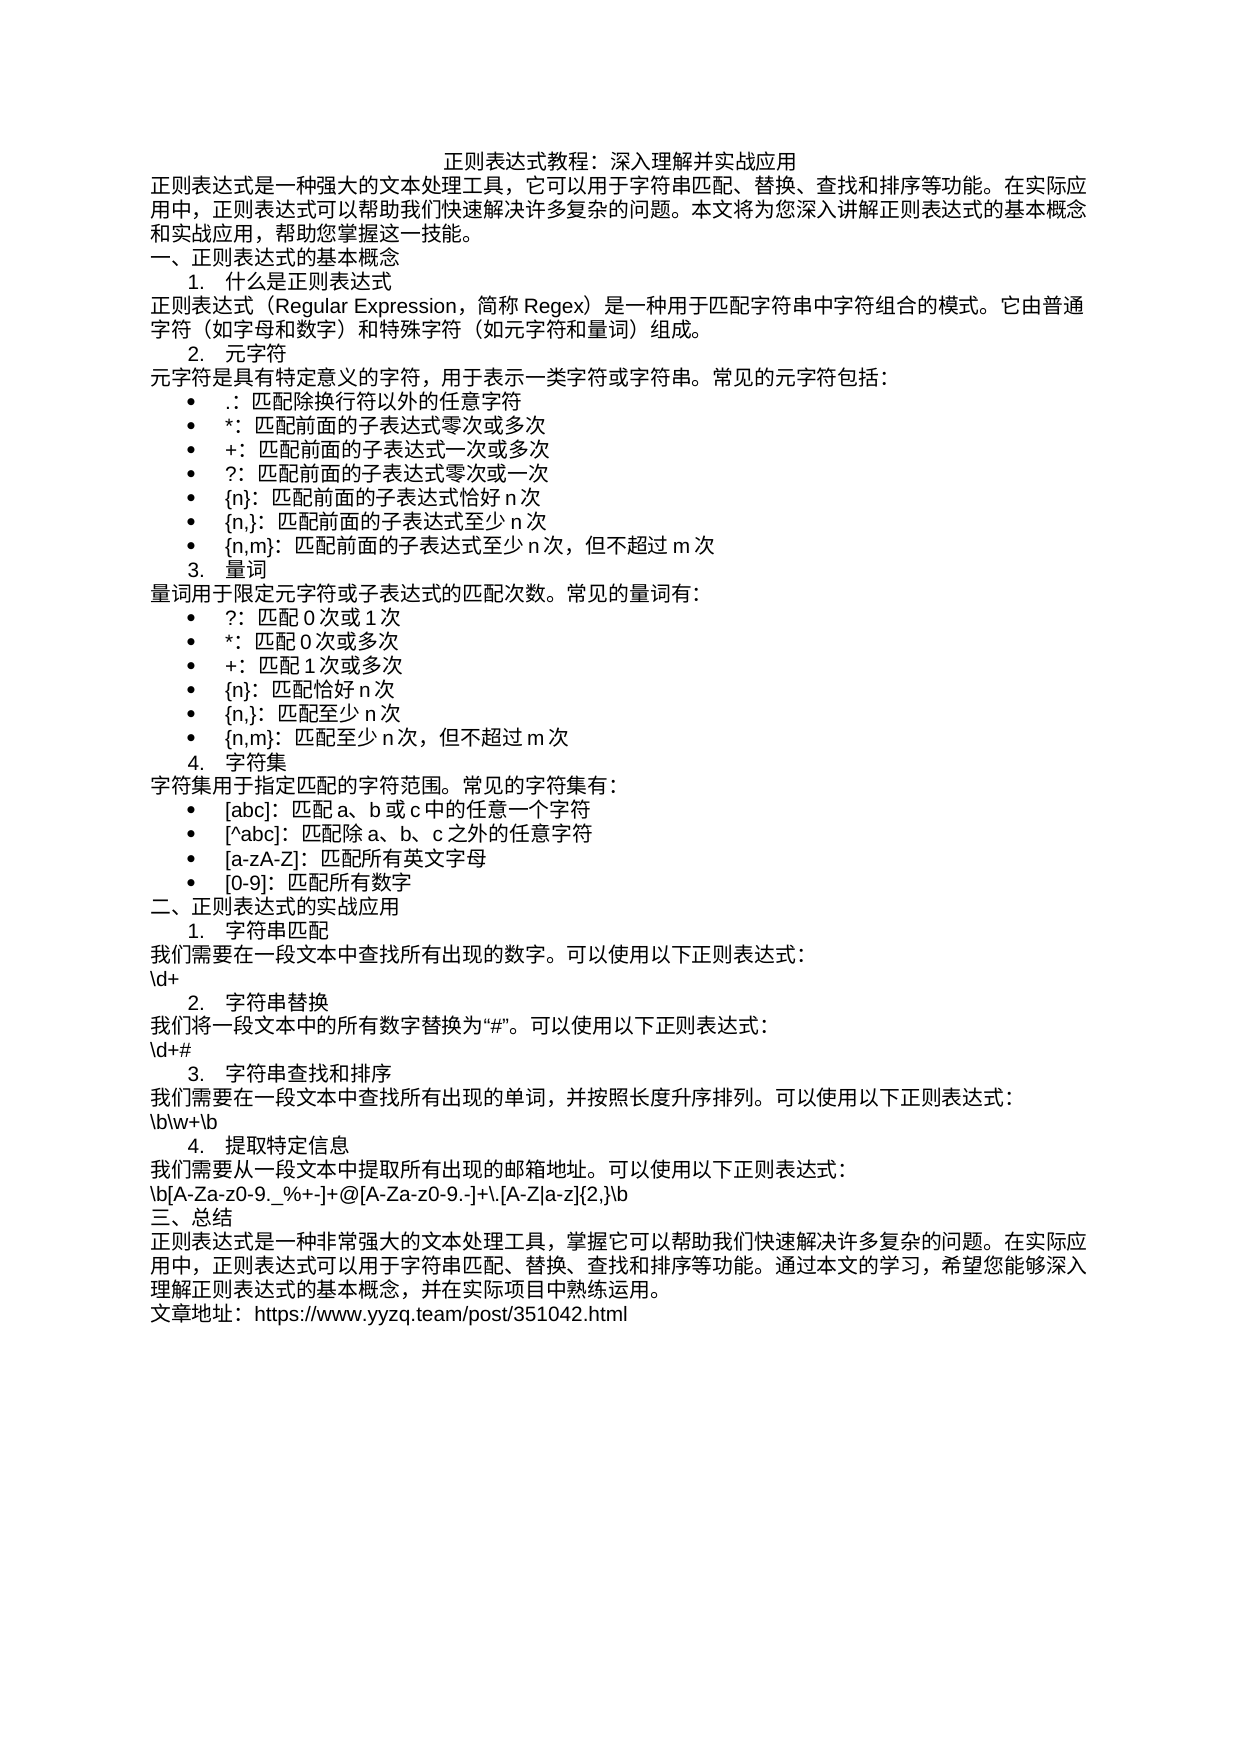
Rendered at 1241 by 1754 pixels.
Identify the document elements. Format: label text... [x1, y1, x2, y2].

list [0-9]：匹配所有数字 [187, 870, 1090, 894]
text 一、正则表达式的基本概念 [150, 246, 1090, 270]
list 元字符 [187, 342, 1090, 366]
list {n,}：匹配至少n次 [187, 702, 1090, 726]
list {n}：匹配前面的子表达式恰好n次 [187, 486, 1090, 510]
list {n,m}：匹配至少n次，但不超过m次 [187, 726, 1090, 750]
text 正则表达式教程：深入理解并实战应用 [150, 150, 1090, 174]
text 字符集用于指定匹配的字符范围。常见的字符集有： [150, 774, 1090, 798]
list {n}：匹配恰好n次 [187, 678, 1090, 702]
text 三、总结 [150, 1206, 1090, 1230]
text 文章地址：https://www.yyzq.team/post/351042.html [150, 1302, 1090, 1326]
text 正则表达式（Regular Expression，简称Regex）是一种用于匹配字符串中字符组合的模式。它由普通字符（如字母和数字）和特殊字符（如元字符和量词）组成。 [150, 294, 1090, 342]
list 提取特定信息 [187, 1134, 1090, 1158]
list +：匹配1次或多次 [187, 654, 1090, 678]
text 我们将一段文本中的所有数字替换为“#”。可以使用以下正则表达式： [150, 1014, 1090, 1038]
list 什么是正则表达式 [187, 270, 1090, 294]
text 正则表达式是一种强大的文本处理工具，它可以用于字符串匹配、替换、查找和排序等功能。在实际应用中，正则表达式可以帮助我们快速解决许多复杂的问题。本文将为您深入讲解正则表达式的基本概念和实战应用，帮助您掌握这一技能。 [150, 174, 1090, 246]
list 量词 [187, 558, 1090, 582]
text 我们需要在一段文本中查找所有出现的单词，并按照长度升序排列。可以使用以下正则表达式： [150, 1086, 1090, 1110]
text 我们需要从一段文本中提取所有出现的邮箱地址。可以使用以下正则表达式： [150, 1158, 1090, 1182]
list [^abc]：匹配除a、b、c之外的任意字符 [187, 822, 1090, 846]
list +：匹配前面的子表达式一次或多次 [187, 438, 1090, 462]
text 二、正则表达式的实战应用 [150, 894, 1090, 918]
text \b[A-Za-z0-9._%+-]+@[A-Za-z0-9.-]+\.[A-Z|a-z]{2,}\b [150, 1182, 1090, 1206]
text \d+ [150, 966, 1090, 990]
list 字符串替换 [187, 990, 1090, 1014]
list *：匹配0次或多次 [187, 630, 1090, 654]
text 正则表达式是一种非常强大的文本处理工具，掌握它可以帮助我们快速解决许多复杂的问题。在实际应用中，正则表达式可以用于字符串匹配、替换、查找和排序等功能。通过本文的学习，希望您能够深入理解正则表达式的基本概念，并在实际项目中熟练运用。 [150, 1230, 1090, 1302]
list *：匹配前面的子表达式零次或多次 [187, 414, 1090, 438]
list 字符串匹配 [187, 918, 1090, 942]
list [a-zA-Z]：匹配所有英文字母 [187, 846, 1090, 870]
list ?：匹配前面的子表达式零次或一次 [187, 462, 1090, 486]
list 字符集 [187, 750, 1090, 774]
text 我们需要在一段文本中查找所有出现的数字。可以使用以下正则表达式： [150, 942, 1090, 966]
text \d+# [150, 1038, 1090, 1062]
list [abc]：匹配a、b或c中的任意一个字符 [187, 798, 1090, 822]
text 元字符是具有特定意义的字符，用于表示一类字符或字符串。常见的元字符包括： [150, 366, 1090, 389]
list {n,}：匹配前面的子表达式至少n次 [187, 510, 1090, 534]
list {n,m}：匹配前面的子表达式至少n次，但不超过m次 [187, 534, 1090, 558]
text 量词用于限定元字符或子表达式的匹配次数。常见的量词有： [150, 582, 1090, 606]
list ?：匹配0次或1次 [187, 606, 1090, 630]
list .：匹配除换行符以外的任意字符 [187, 389, 1090, 414]
list 字符串查找和排序 [187, 1062, 1090, 1086]
text \b\w+\b [150, 1110, 1090, 1134]
